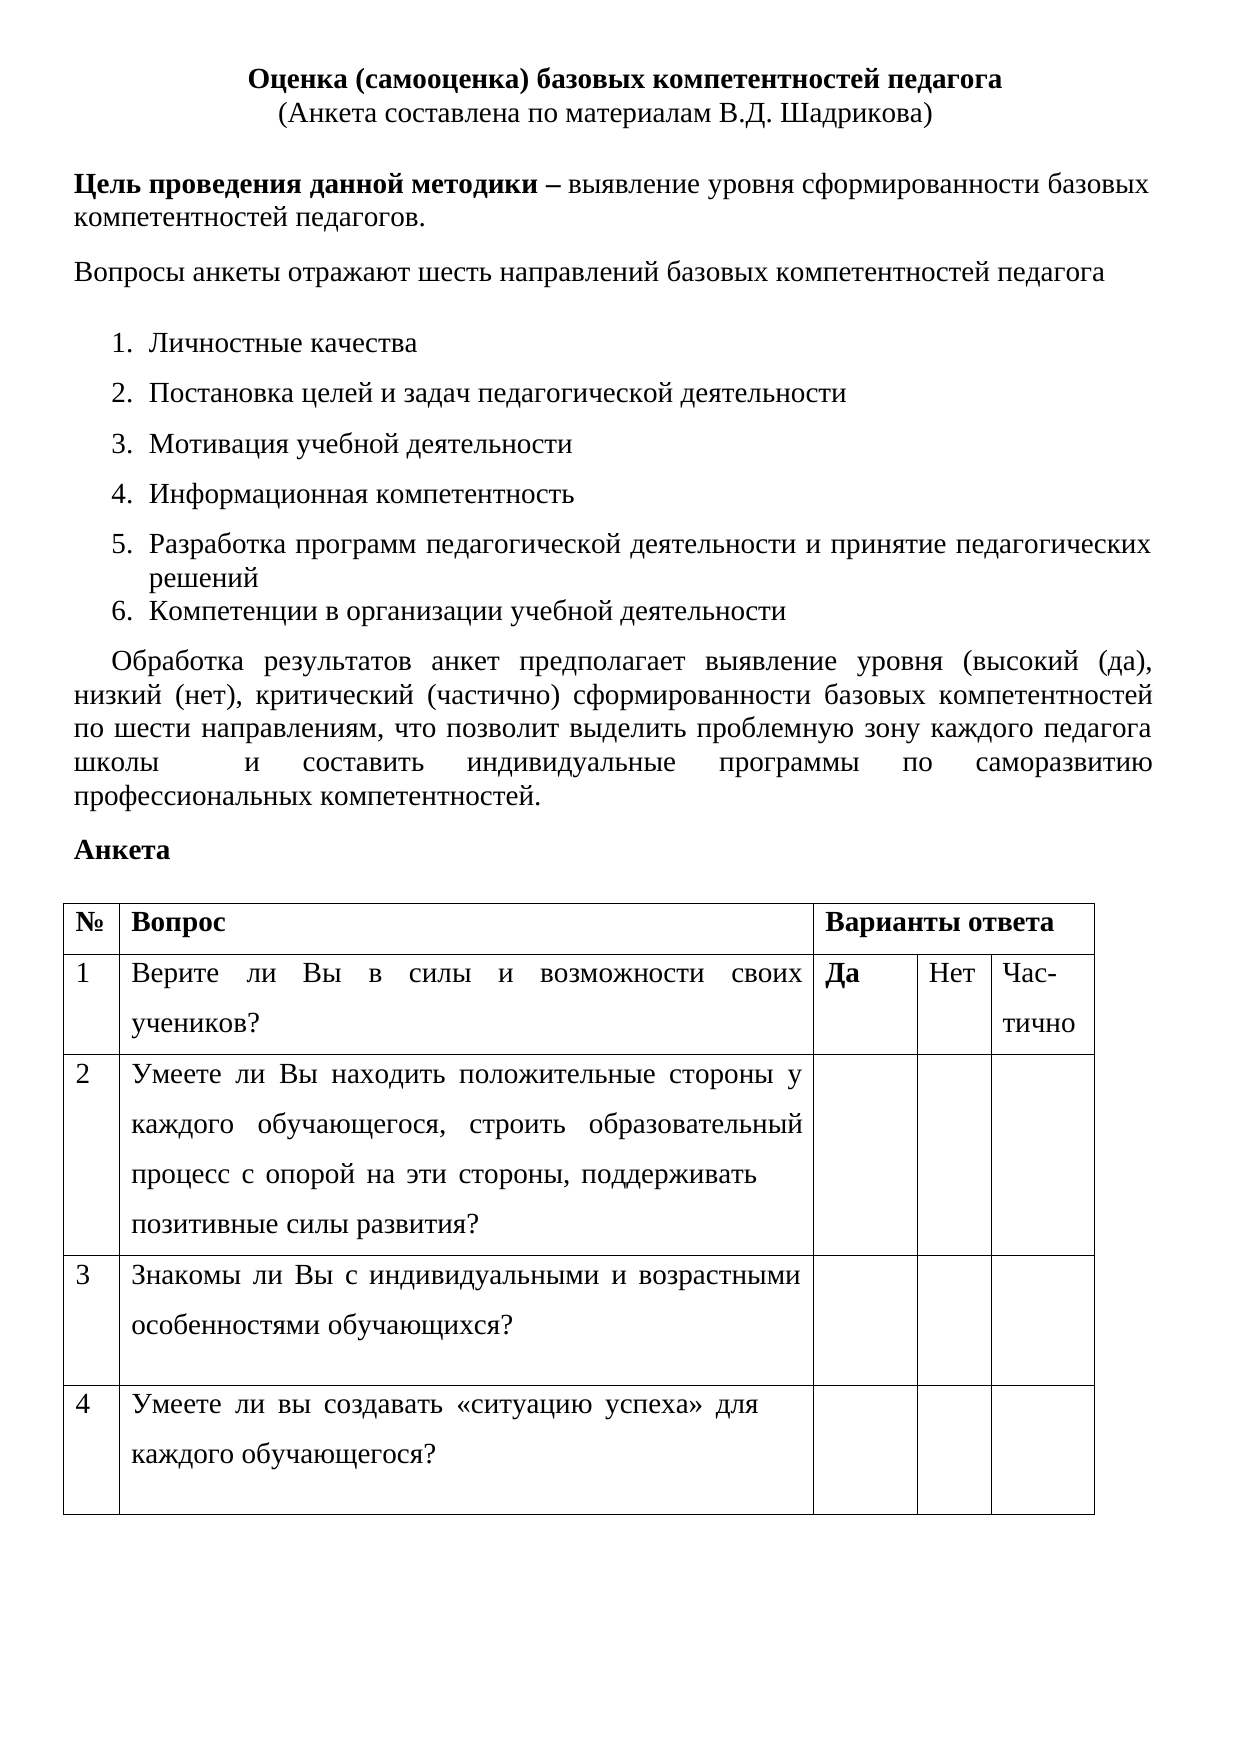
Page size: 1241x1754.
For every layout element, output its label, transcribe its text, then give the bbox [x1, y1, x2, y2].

table_cell [992, 1256, 1094, 1384]
list Личностные качества [111, 325, 1176, 358]
text Обработка результатов анкет предполагает выявление уровня (высокий (да), низкий (нет), критический (частично) сформированности базовых компетентностей по шести направлениям, что позволит выделить проблемную зону каждого педагога школы и составить индивидуальные программы по саморазвитию профессиональных компетентностей. [74, 643, 1153, 811]
list Компетенции в организации учебной деятельности [111, 593, 1176, 627]
table_cell Нет [918, 955, 991, 1054]
table_cell [814, 1055, 917, 1255]
table_cell [918, 1055, 991, 1255]
table_cell 4 [64, 1386, 119, 1514]
list Постановка целей и задач педагогической деятельности [111, 375, 1176, 409]
table_cell [814, 1256, 917, 1384]
table_cell 3 [64, 1256, 119, 1384]
list Разработка программ педагогической деятельности и принятие педагогических решений [111, 526, 1152, 593]
table_header № [64, 904, 119, 953]
text Цель проведения данной методики – выявление уровня сформированности базовых компетентностей педагогов. [74, 166, 1154, 233]
table_cell Знакомы ли Вы с индивидуальными и возрастными особенностями обучающихся? [120, 1256, 813, 1384]
list Информационная компетентность [111, 476, 1176, 509]
table_cell [918, 1386, 991, 1514]
table_cell [992, 1386, 1094, 1514]
table_cell 2 [64, 1055, 119, 1255]
text (Анкета составлена по материалам В.Д. Шадрикова) [74, 95, 1176, 128]
table_cell [814, 1386, 917, 1514]
list Мотивация учебной деятельности [111, 426, 1176, 459]
subtitle Оценка (самооценка) базовых компетентностей педагога [74, 61, 1176, 95]
text Вопросы анкеты отражают шесть направлений базовых компетентностей педагога [74, 254, 1176, 287]
table_cell Час- тично [992, 955, 1094, 1054]
table_cell Верите ли Вы в силы и возможности своих учеников? [120, 955, 813, 1054]
table_cell Умеете ли вы создавать «ситуацию успеха» для каждого обучающегося? [120, 1386, 813, 1514]
table_cell [992, 1055, 1094, 1255]
table_cell Умеете ли Вы находить положительные стороны у каждого обучающегося, строить образовательный процесс с опорой на эти стороны, поддерживать позитивные силы развития? [120, 1055, 813, 1255]
table_cell [918, 1256, 991, 1384]
subtitle Анкета [74, 832, 1176, 866]
table_cell Да [814, 955, 917, 1054]
table_header Варианты ответа [814, 904, 1094, 953]
table_header Вопрос [120, 904, 813, 953]
table_cell 1 [64, 955, 119, 1054]
